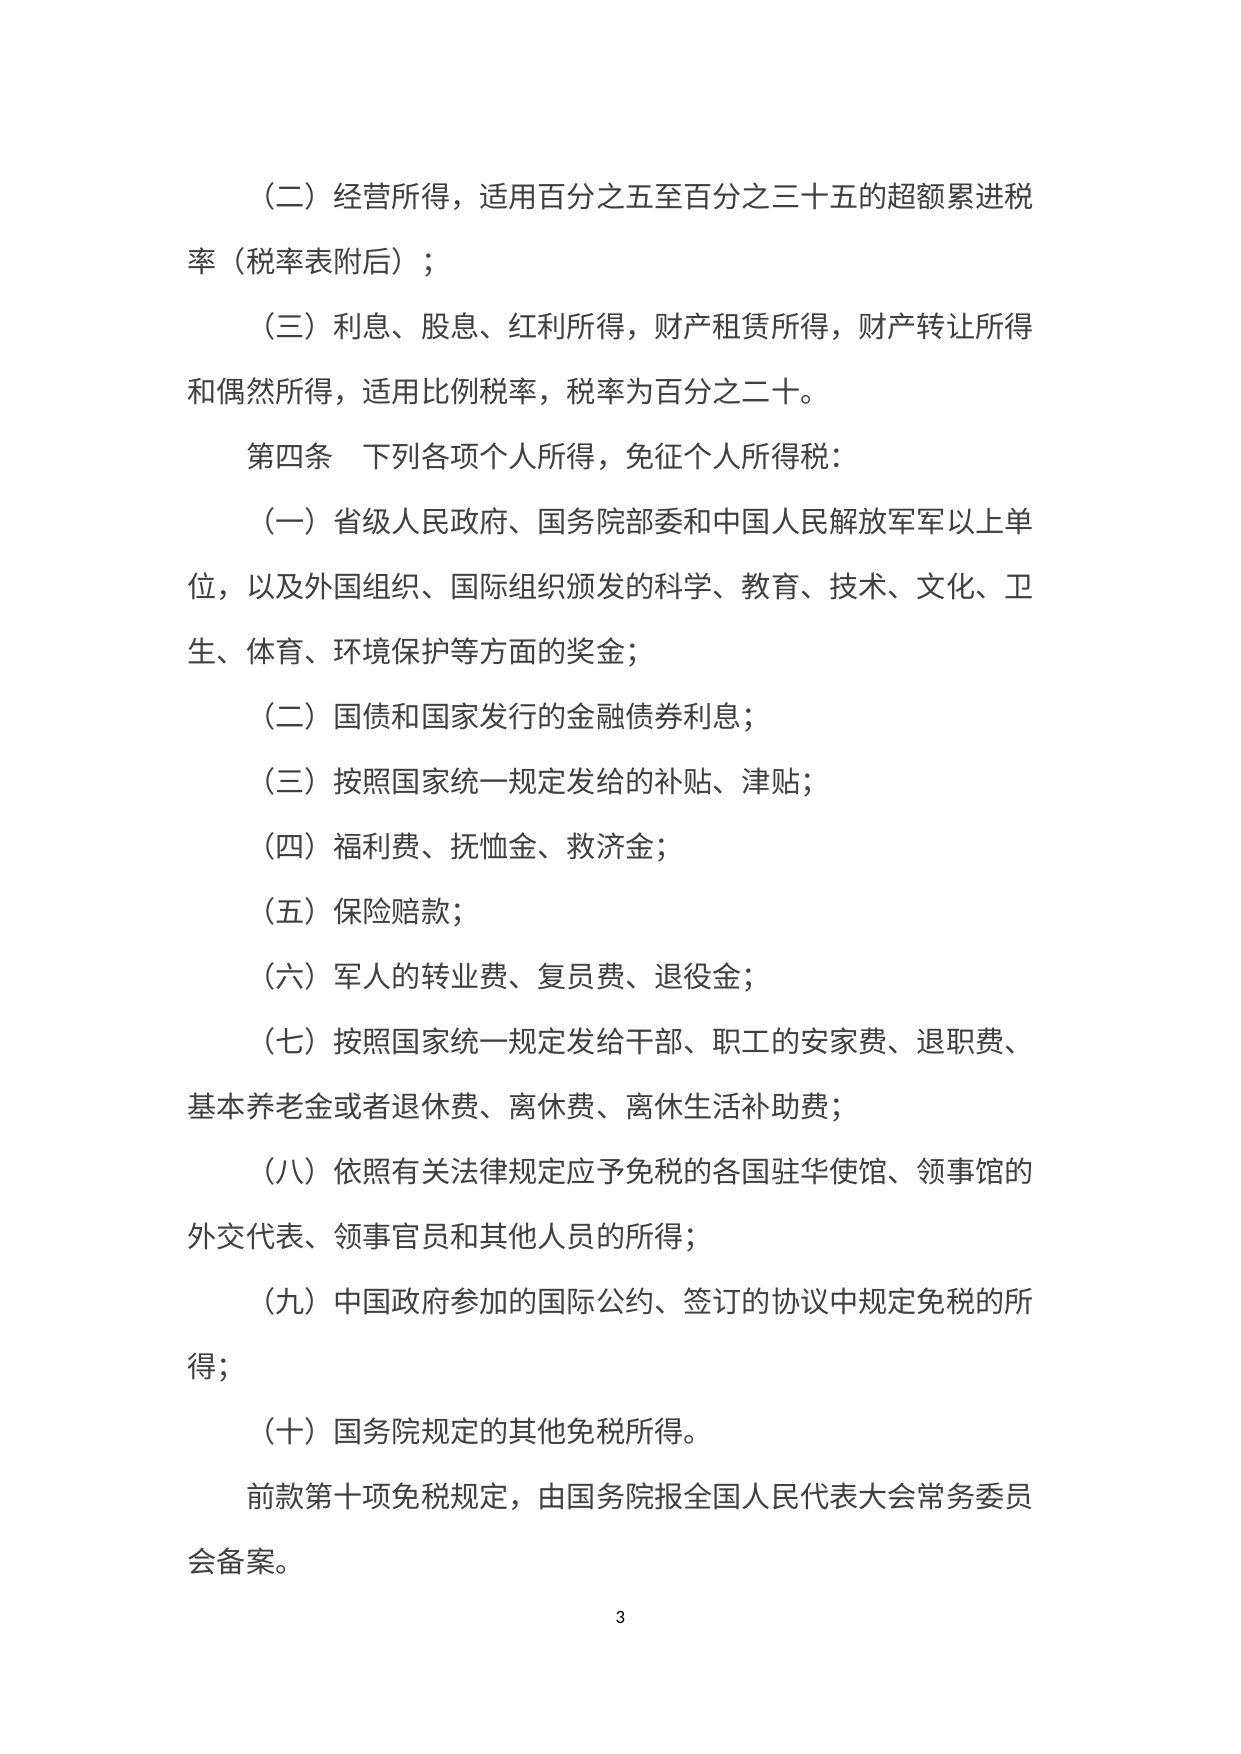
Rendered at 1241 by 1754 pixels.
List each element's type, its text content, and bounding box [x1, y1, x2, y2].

text 前款第十项免税规定，由国务院报全国人民代表大会常务委员会备案。 [187, 1462, 1053, 1592]
text （一）省级人民政府、国务院部委和中国人民解放军军以上单位，以及外国组织、国际组织颁发的科学、教育、技术、文化、卫生、体育、环境保护等方面的奖金； [187, 487, 1053, 682]
text （五）保险赔款； [187, 877, 1053, 942]
text （九）中国政府参加的国际公约、签订的协议中规定免税的所得； [187, 1267, 1053, 1397]
text （八）依照有关法律规定应予免税的各国驻华使馆、领事馆的外交代表、领事官员和其他人员的所得； [187, 1137, 1053, 1267]
text （七）按照国家统一规定发给干部、职工的安家费、退职费、基本养老金或者退休费、离休费、离休生活补助费； [187, 1007, 1053, 1137]
text （三）利息、股息、红利所得，财产租赁所得，财产转让所得和偶然所得，适用比例税率，税率为百分之二十。 [187, 292, 1053, 422]
text （四）福利费、抚恤金、救济金； [187, 812, 1053, 877]
text （二）经营所得，适用百分之五至百分之三十五的超额累进税率（税率表附后）； [187, 162, 1053, 292]
text 第四条 下列各项个人所得，免征个人所得税： [187, 422, 1053, 487]
text （三）按照国家统一规定发给的补贴、津贴； [187, 747, 1053, 812]
text （六）军人的转业费、复员费、退役金； [187, 942, 1053, 1007]
text （十）国务院规定的其他免税所得。 [187, 1397, 1053, 1462]
text （二）国债和国家发行的金融债券利息； [187, 682, 1053, 747]
